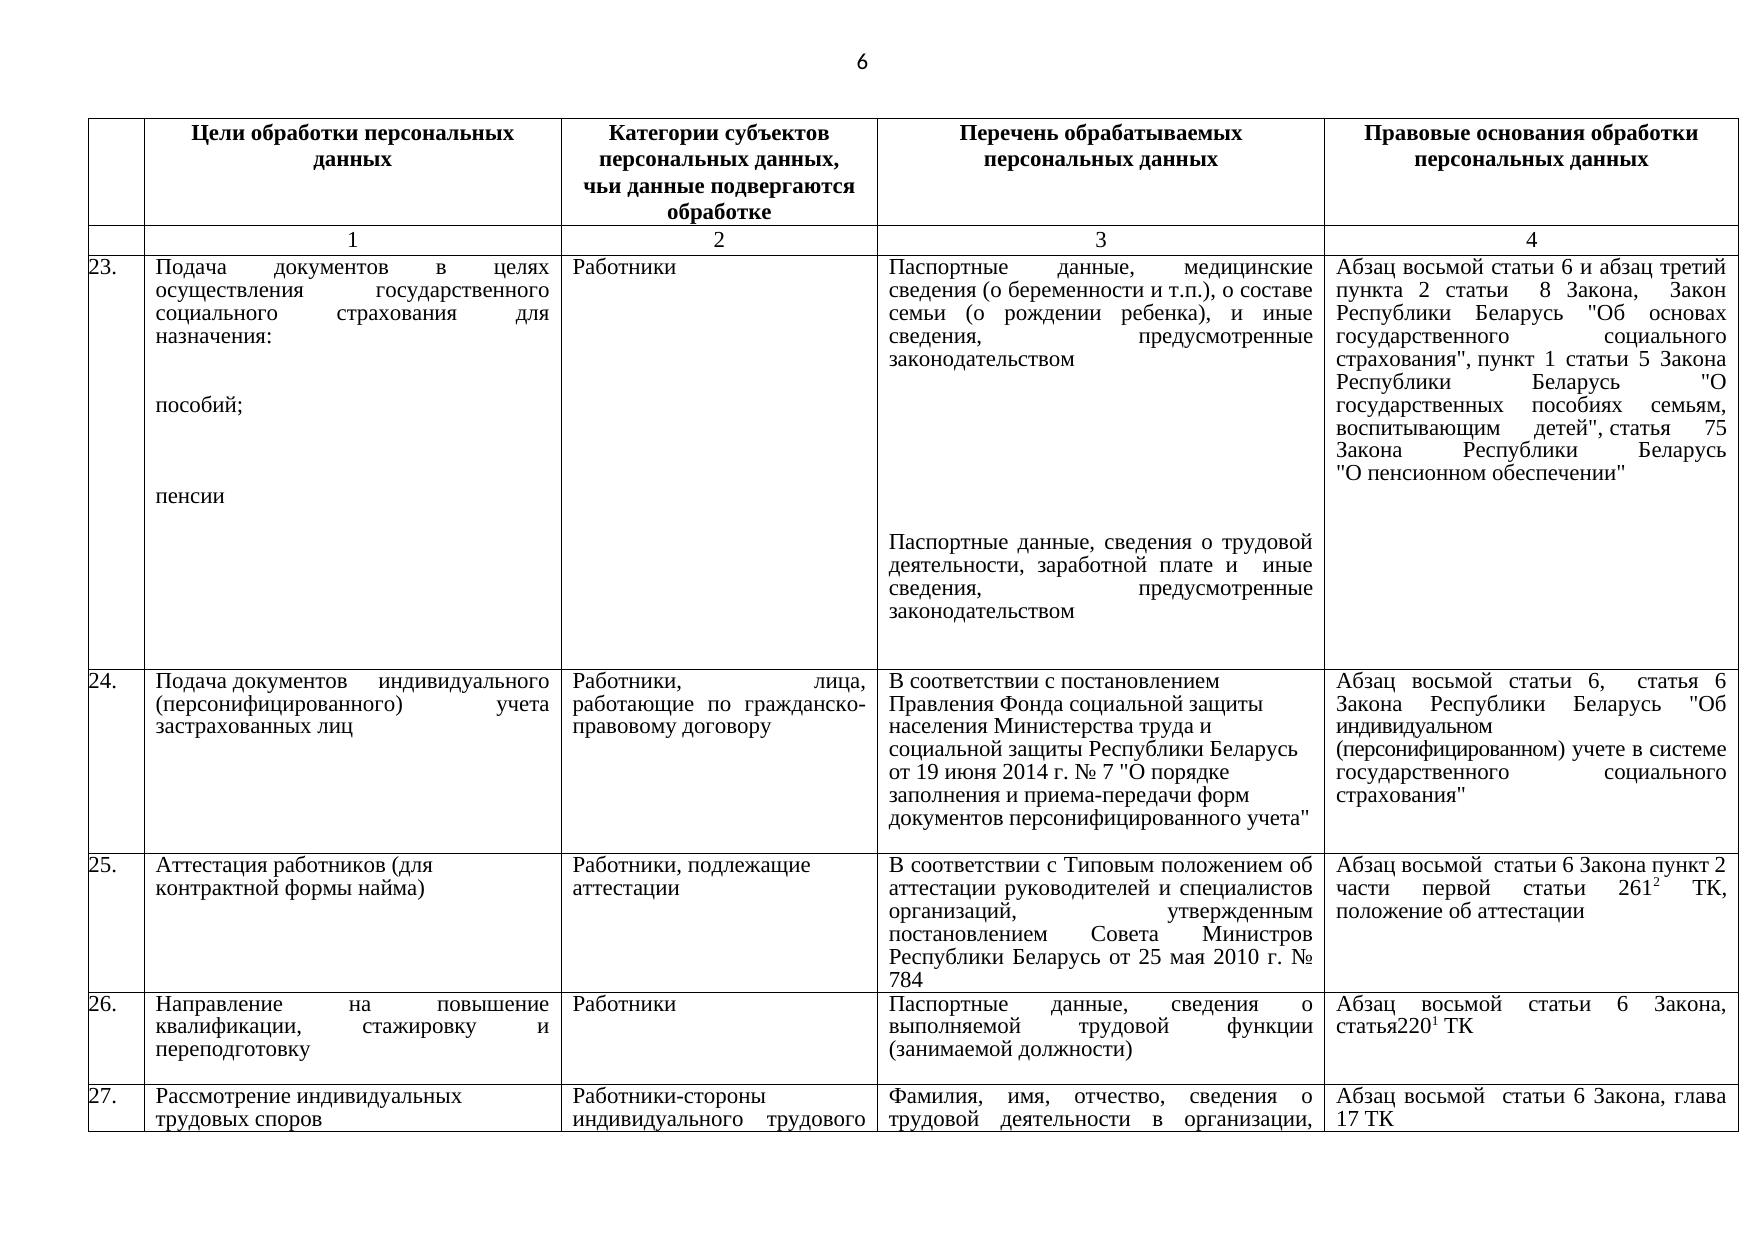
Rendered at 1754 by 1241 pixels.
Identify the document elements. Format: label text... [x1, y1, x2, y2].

table_cell 2 [562, 226, 877, 255]
table_cell Аттестация работников (для контрактной формы найма) [145, 854, 561, 992]
table_cell Подача документов индивидуального (персонифицированного) учета застрахованных лиц [145, 670, 561, 853]
table_cell Работники [562, 256, 877, 669]
table_cell [89, 993, 144, 1084]
table_cell 4 [1325, 226, 1738, 255]
table_cell Паспортные данные, сведения о выполняемой трудовой функции (занимаемой должности) [878, 993, 1324, 1084]
table_cell Абзац восьмой статьи 6 и абзац третий пункта 2 статьи 8 Закона, Закон Республики Беларусь "Об основах государственного социального страхования", пункт 1 статьи 5 Закона Республики Беларусь "О государственных пособиях семьям, воспитывающим детей", статья 75 Закона Республики Беларусь "О пенсионном обеспечении" [1325, 256, 1738, 669]
table_cell Направление на повышение квалификации, стажировку и переподготовку [145, 993, 561, 1084]
table_cell Абзац восьмой статьи 6 Закона пункт 2 части первой статьи 2612 ТК, положение об аттестации [1325, 854, 1738, 992]
table_cell Работники-стороны индивидуального трудового спора [562, 1085, 877, 1131]
table_cell В соответствии с Типовым положением об аттестации руководителей и специалистов организаций, утвержденным постановлением Совета Министров Республики Беларусь от 25 мая 2010 г. № 784 [878, 854, 1324, 992]
table_cell Фамилия, имя, отчество, сведения о трудовой деятельности в организации, иные данные, необходимые для разрешения индивидуального трудового спора [878, 1085, 1324, 1131]
table_header Категории субъектов персональных данных, чьи данные подвергаются обработке [562, 119, 877, 224]
table_cell Работники [562, 993, 877, 1084]
table_cell Паспортные данные, медицинские сведения (о беременности и т.п.), о составе семьи (о рождении ребенка), и иные сведения, предусмотренные законодательством Паспортные данные, сведения о трудовой деятельности, заработной плате и иные сведения, предусмотренные законодательством [878, 256, 1324, 669]
table_cell [89, 256, 144, 669]
table_header Перечень обрабатываемых персональных данных [878, 119, 1324, 224]
table_cell 3 [878, 226, 1324, 255]
table_cell Абзац восьмой статьи 6 Закона, глава 17 ТК [1325, 1085, 1738, 1131]
table_cell [89, 670, 144, 853]
table_cell [89, 226, 144, 255]
table_cell Работники, лица, работающие по гражданско-правовому договору [562, 670, 877, 853]
table_header Цели обработки персональных данных [145, 119, 561, 224]
table_cell Абзац восьмой статьи 6 Закона, статья2201 ТК [1325, 993, 1738, 1084]
table_header Правовые основания обработки персональных данных [1325, 119, 1738, 224]
table_cell [89, 854, 144, 992]
table_cell Подача документов в целях осуществления государственного социального страхования для назначения: пособий; пенсии [145, 256, 561, 669]
table_cell Абзац восьмой статьи 6, статья 6 Закона Республики Беларусь "Об индивидуальном (персонифицированном) учете в системе государственного социального страхования" [1325, 670, 1738, 853]
table_cell Работники, подлежащие аттестации [562, 854, 877, 992]
table_cell Рассмотрение индивидуальных трудовых споров [145, 1085, 561, 1131]
table_cell 1 [145, 226, 561, 255]
table_header [89, 119, 144, 224]
table_cell [89, 1085, 144, 1131]
table_cell В соответствии с постановлением Правления Фонда социальной защиты населения Министерства труда и социальной защиты Республики Беларусь от 19 июня 2014 г. № 7 "О порядке заполнения и приема-передачи форм документов персонифицированного учета" [878, 670, 1324, 853]
